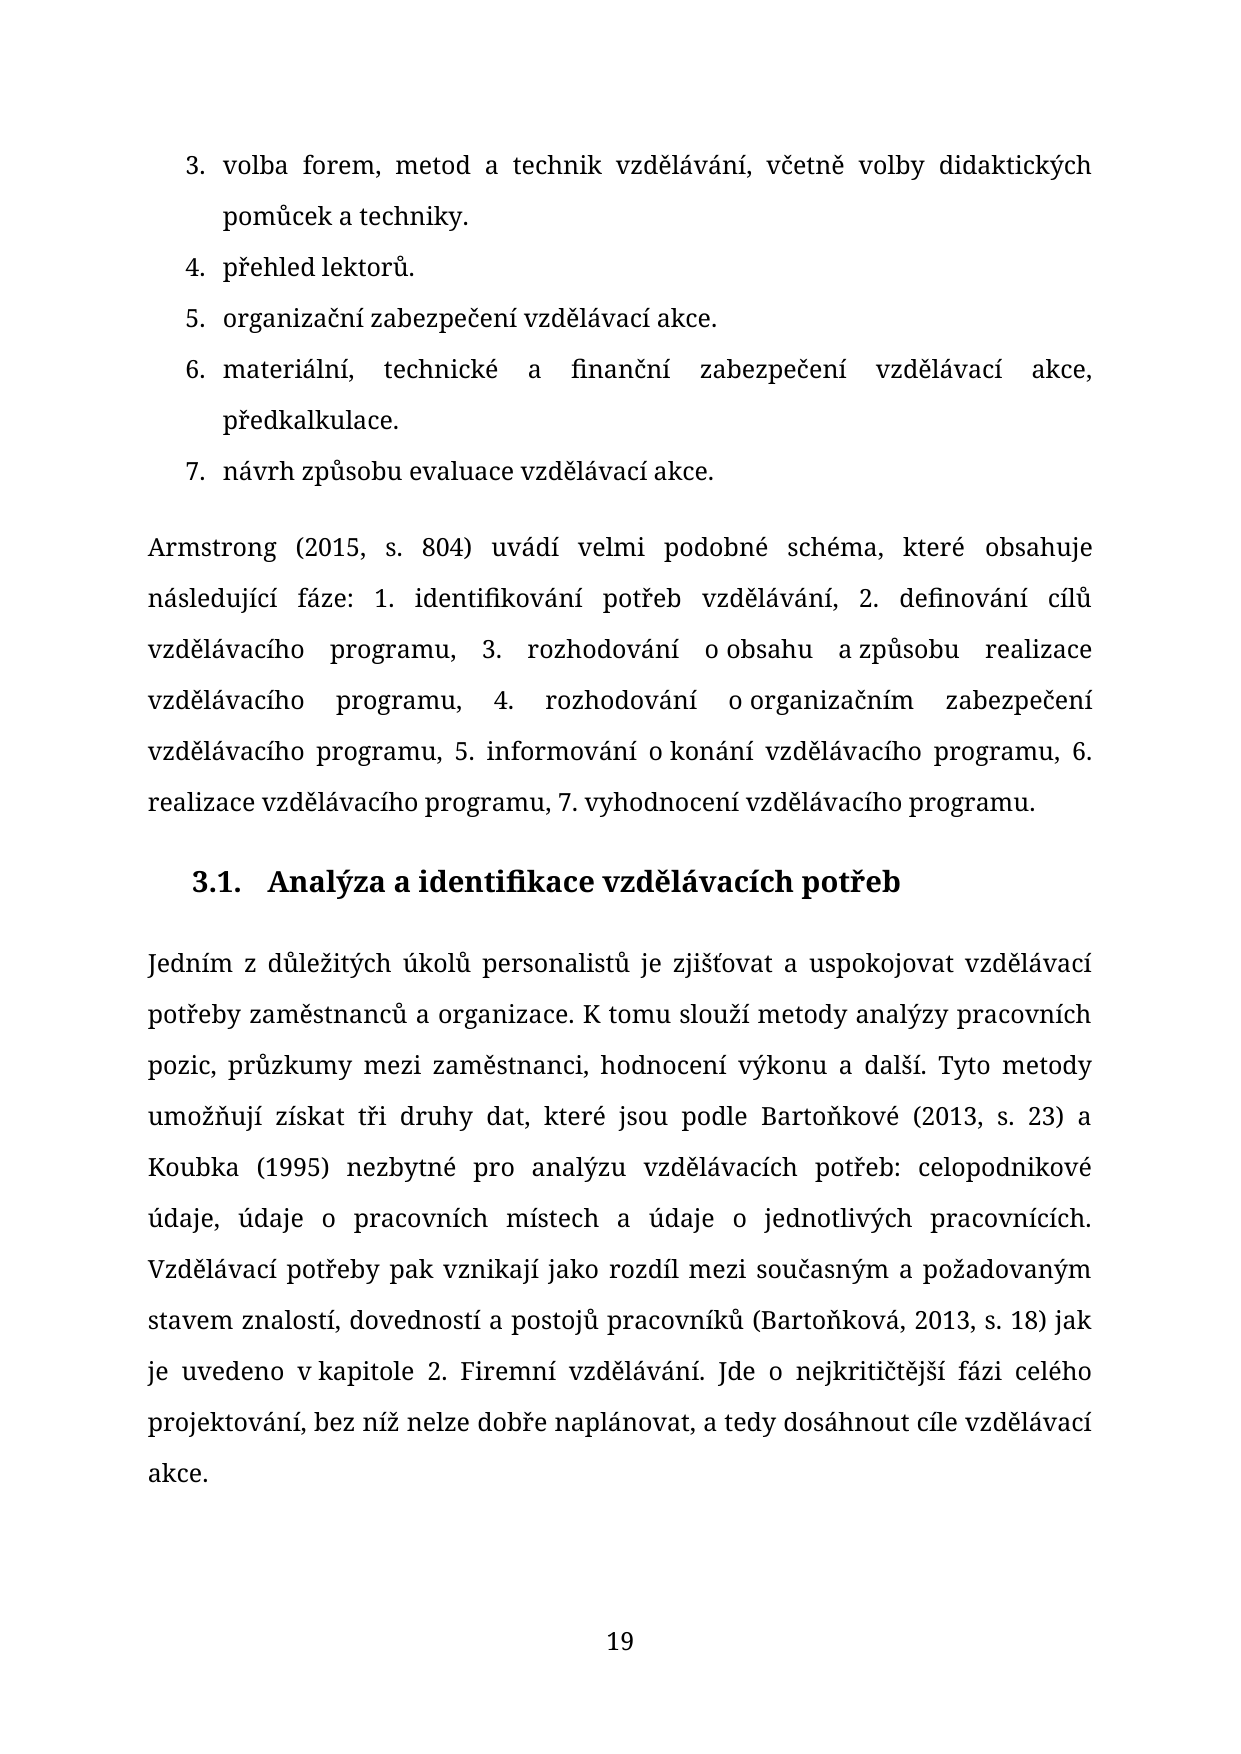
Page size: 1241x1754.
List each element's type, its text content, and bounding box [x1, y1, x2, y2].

list volba forem, metod a technik vzdělávání, včetně volby didaktických pomůcek a techniky. [185, 148, 1093, 233]
subtitle Analýza a identifikace vzdělávacích potřeb [192, 861, 1093, 901]
list přehled lektorů. [185, 250, 1093, 284]
list materiální, technické a finanční zabezpečení vzdělávací akce, předkalkulace. [185, 352, 1093, 437]
text Jedním z důležitých úkolů personalistů je zjišťovat a uspokojovat vzdělávací potřeby zaměstnanců a organizace. K tomu slouží metody analýzy pracovních pozic, průzkumy mezi zaměstnanci, hodnocení výkonu a další. Tyto metody umožňují získat tři druhy dat, které jsou podle Bartoňkové (2013, s. 23) a Koubka (1995) nezbytné pro analýzu vzdělávacích potřeb: celopodnikové údaje, údaje o pracovních místech a údaje o jednotlivých pracovnících. Vzdělávací potřeby pak vznikají jako rozdíl mezi současným a požadovaným stavem znalostí, dovedností a postojů pracovníků (Bartoňková, 2013, s. 18) jak je uvedeno v kapitole 2. Firemní vzdělávání. Jde o nejkritičtější fázi celého projektování, bez níž nelze dobře naplánovat, a tedy dosáhnout cíle vzdělávací akce. [148, 946, 1093, 1490]
list organizační zabezpečení vzdělávací akce. [185, 301, 1093, 335]
list návrh způsobu evaluace vzdělávací akce. [185, 454, 1093, 488]
text Armstrong (2015, s. 804) uvádí velmi podobné schéma, které obsahuje následující fáze: 1. identifikování potřeb vzdělávání, 2. definování cílů vzdělávacího programu, 3. rozhodování o obsahu a způsobu realizace vzdělávacího programu, 4. rozhodování o organizačním zabezpečení vzdělávacího programu, 5. informování o konání vzdělávacího programu, 6. realizace vzdělávacího programu, 7. vyhodnocení vzdělávacího programu. [148, 530, 1093, 819]
